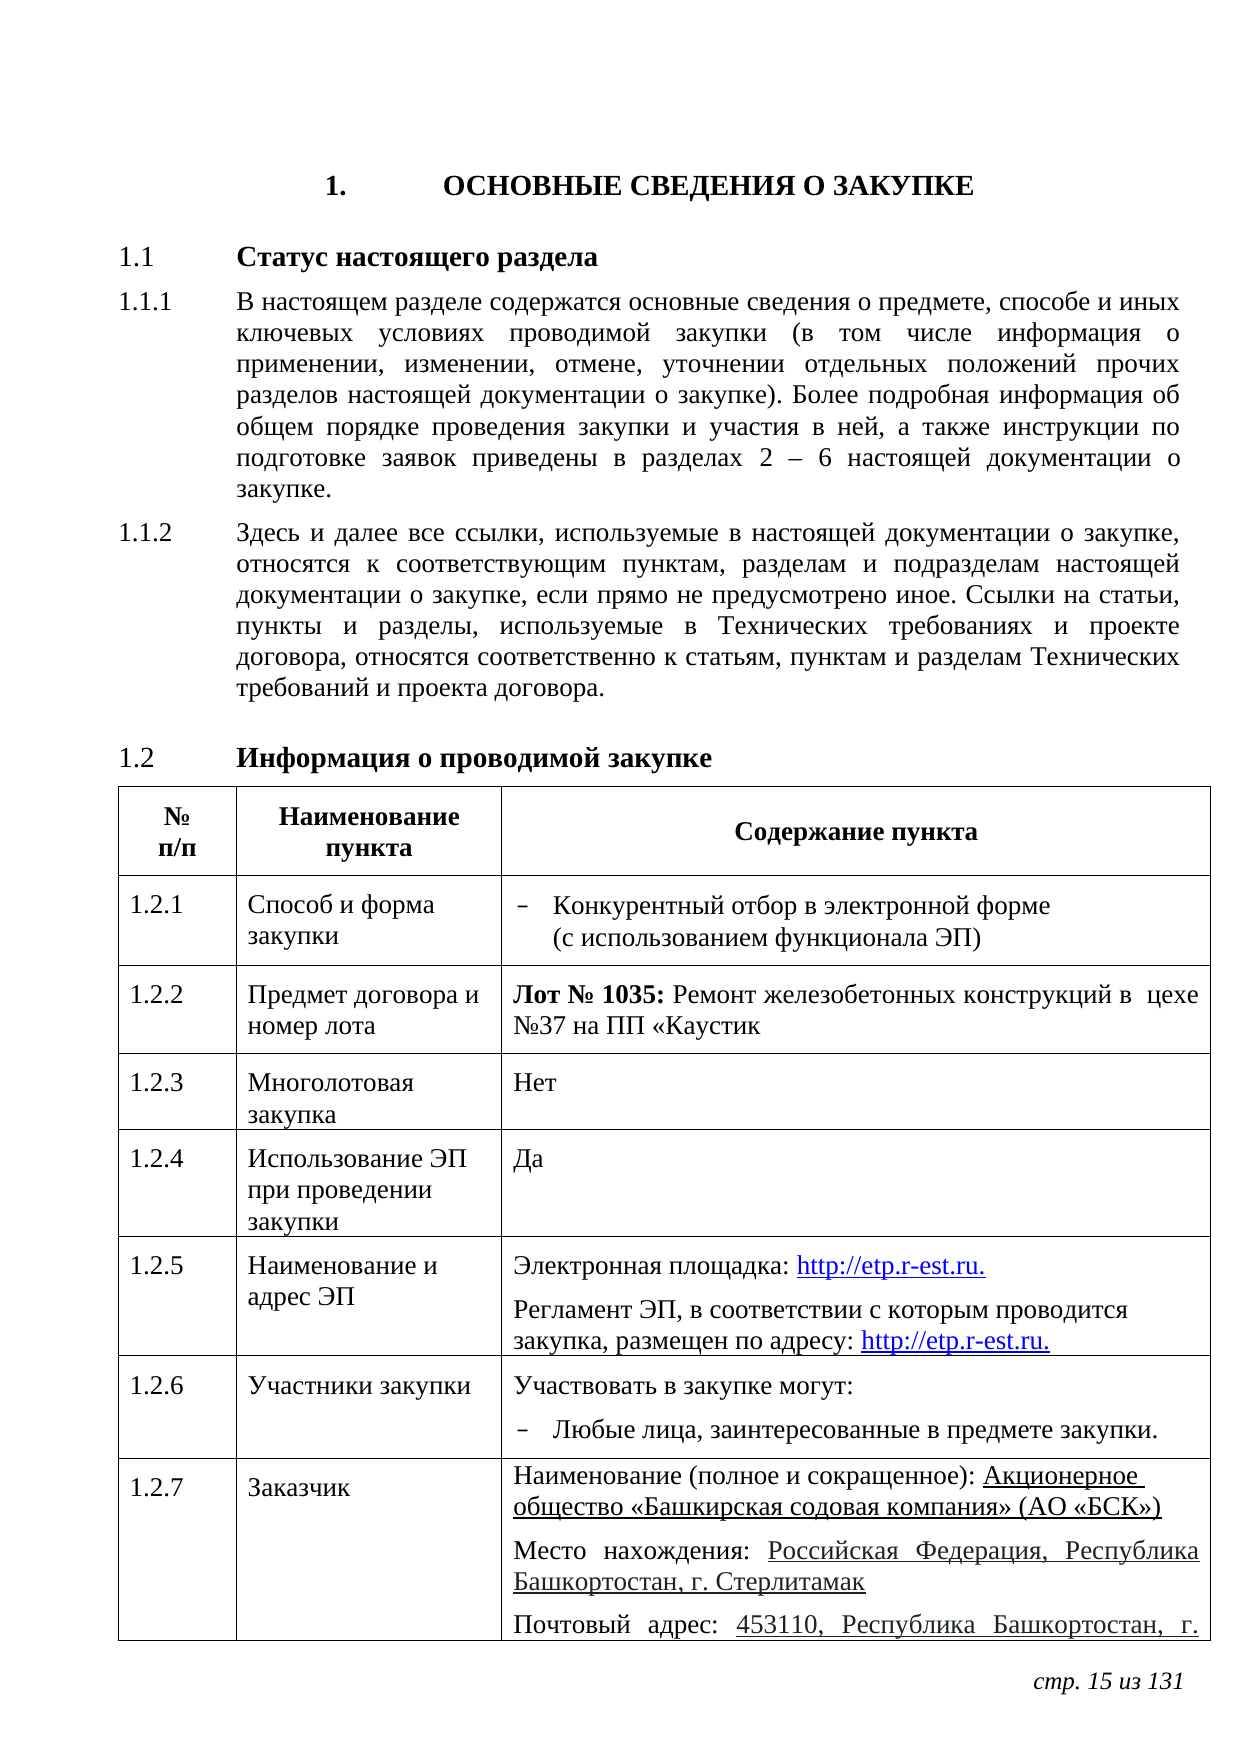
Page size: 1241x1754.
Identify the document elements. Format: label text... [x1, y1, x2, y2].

table_cell Участвовать в закупке могут: Любые лица, заинтересованные в предмете закупки. [502, 1356, 1210, 1458]
table_cell Участники закупки [237, 1356, 501, 1458]
table_cell [119, 876, 236, 965]
table_cell Да [502, 1130, 1210, 1236]
table_cell [119, 1054, 236, 1129]
text Здесь и далее все ссылки, используемые в настоящей документации о закупке, относятся к соответствующим пунктам, разделам и подразделам настоящей документации о закупке, если прямо не предусмотрено иное. Ссылки на статьи, пункты и разделы, используемые в Технических требованиях и проекте договора, относятся соответственно к статьям, пунктам и разделам Технических требований и проекта договора. [118, 516, 1181, 703]
table_cell Заказчик [237, 1459, 501, 1640]
table_cell [119, 1459, 236, 1640]
table_cell Конкурентный отбор в электронной форме (с использованием функционала ЭП) [502, 876, 1210, 965]
table_cell Электронная площадка: http://etp.r-est.ru. Регламент ЭП, в соответствии с которым проводится закупка, размещен по адресу: http://etp.r-est.ru. [502, 1237, 1210, 1355]
subtitle ОСНОВНЫЕ СВЕДЕНИЯ О ЗАКУПКЕ [118, 168, 1181, 202]
table_header № п/п [119, 787, 236, 874]
subtitle Информация о проводимой закупке [118, 740, 1181, 774]
table_cell Многолотовая закупка [237, 1054, 501, 1129]
table_cell [119, 966, 236, 1053]
table_cell Нет [502, 1054, 1210, 1129]
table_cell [502, 1459, 1210, 1640]
list В настоящем разделе содержатся основные сведения о предмете, способе и иных ключевых условиях проводимой закупки (в том числе информация о применении, изменении, отмене, уточнении отдельных положений прочих разделов настоящей документации о закупке). Более подробная информация об общем порядке проведения закупки и участия в ней, а также инструкции по подготовке заявок приведены в разделах 2 – 6 настоящей документации о закупке. [118, 285, 1181, 503]
table_cell [119, 1356, 236, 1458]
table_header Наименование пункта [237, 787, 501, 874]
table_cell Способ и форма закупки [237, 876, 501, 965]
table_cell [119, 1130, 236, 1236]
table_cell Наименование и адрес ЭП [237, 1237, 501, 1355]
table_cell Лот № 1035: Ремонт железобетонных конструкций в цехе №37 на ПП «Каустик [502, 966, 1210, 1053]
table_cell Предмет договора и номер лота [237, 966, 501, 1053]
table_cell [119, 1237, 236, 1355]
subtitle Статус настоящего раздела [118, 239, 1181, 273]
table_header Содержание пункта [502, 787, 1210, 874]
table_cell Использование ЭП при проведении закупки [237, 1130, 501, 1236]
